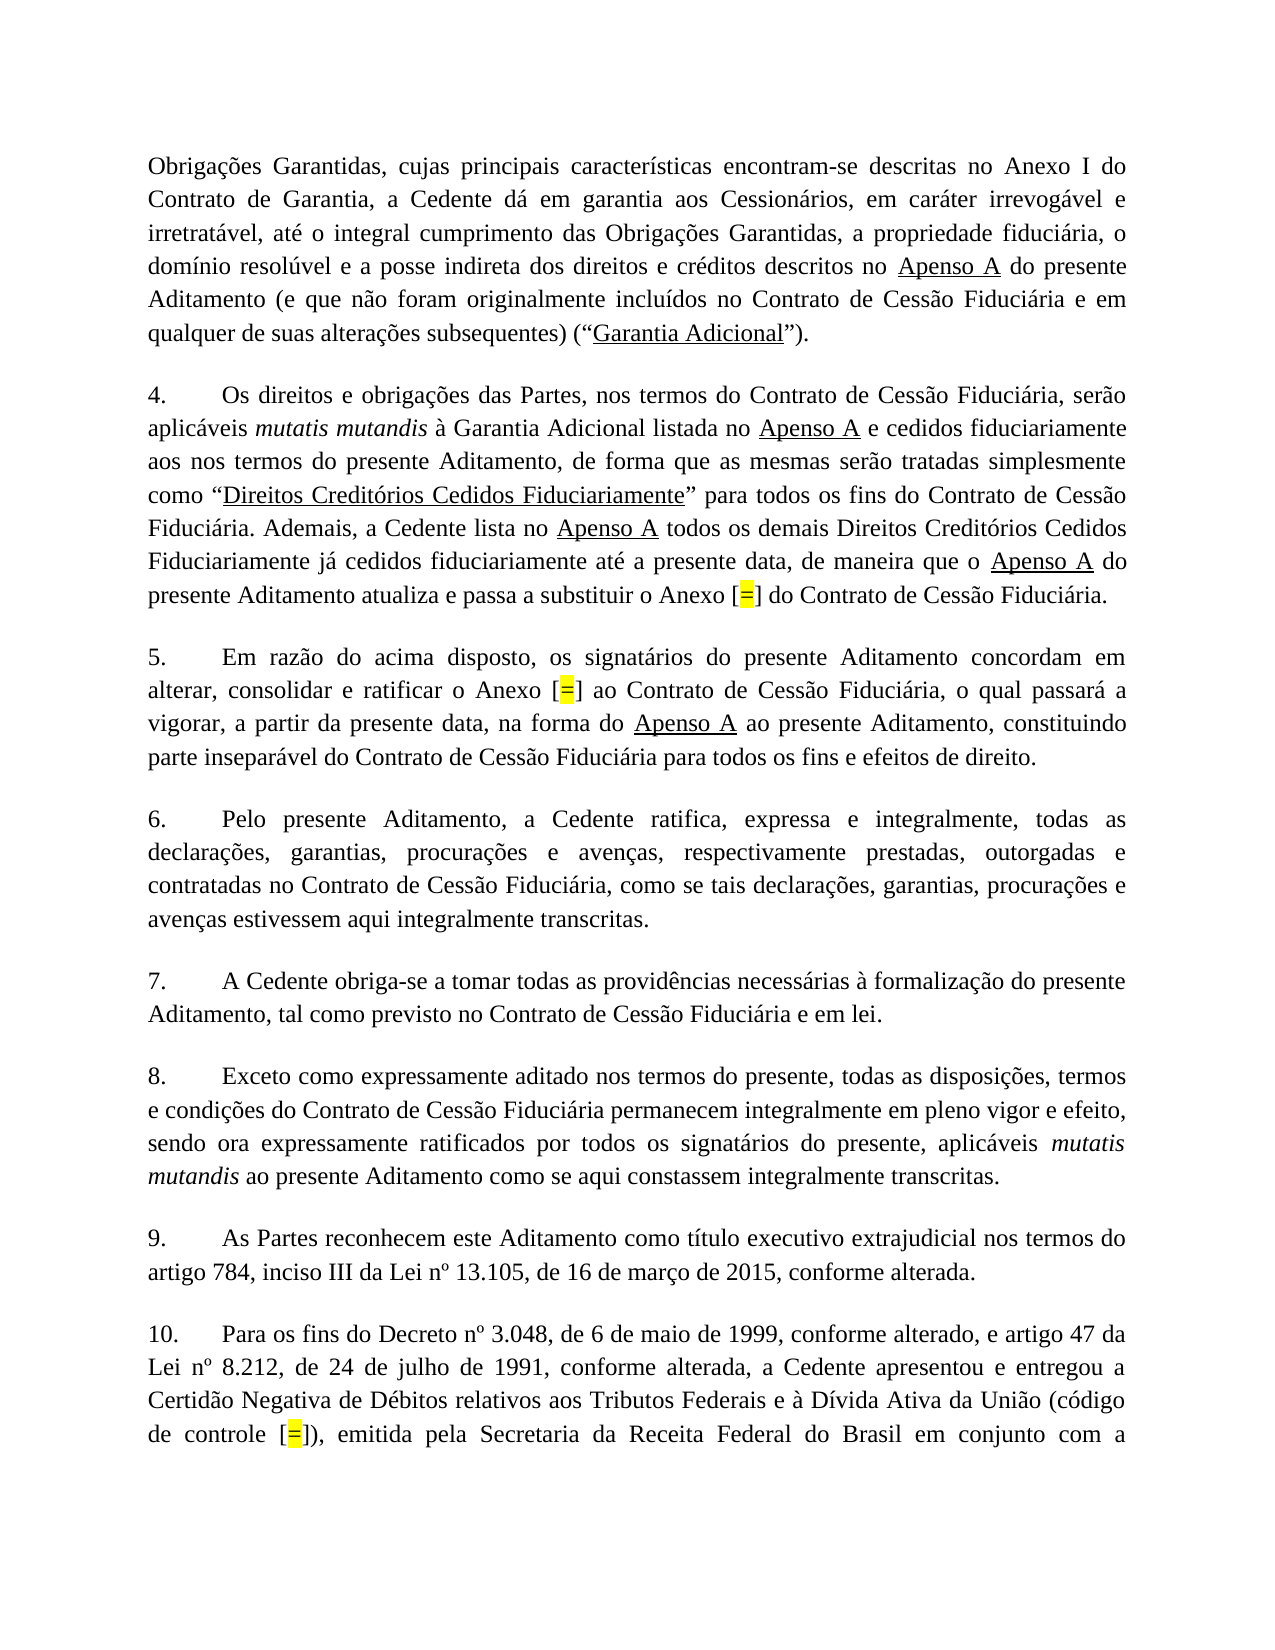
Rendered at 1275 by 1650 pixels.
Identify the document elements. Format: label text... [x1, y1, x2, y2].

list Em razão do acima disposto, os signatários do presente Aditamento concordam em alterar, consolidar e ratificar o Anexo [=] ao Contrato de Cessão Fiduciária, o qual passará a vigorar, a partir da presente data, na forma do Apenso A ao presente Aditamento, constituindo parte inseparável do Contrato de Cessão Fiduciária para todos os fins e efeitos de direito. [148, 638, 1127, 772]
list As Partes reconhecem este Aditamento como título executivo extrajudicial nos termos do artigo 784, inciso III da Lei nº 13.105, de 16 de março de 2015, conforme alterada. [148, 1220, 1127, 1287]
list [148, 1316, 1127, 1449]
list Os direitos e obrigações das Partes, nos termos do Contrato de Cessão Fiduciária, serão aplicáveis mutatis mutandis à Garantia Adicional listada no Apenso A e cedidos fiduciariamente aos nos termos do presente Aditamento, de forma que as mesmas serão tratadas simplesmente como “Direitos Creditórios Cedidos Fiduciariamente” para todos os fins do Contrato de Cessão Fiduciária. Ademais, a Cedente lista no Apenso A todos os demais Direitos Creditórios Cedidos Fiduciariamente já cedidos fiduciariamente até a presente data, de maneira que o Apenso A do presente Aditamento atualiza e passa a substituir o Anexo [=] do Contrato de Cessão Fiduciária. [148, 376, 1127, 610]
list Exceto como expressamente aditado nos termos do presente, todas as disposições, termos e condições do Contrato de Cessão Fiduciária permanecem integralmente em pleno vigor e efeito, sendo ora expressamente ratificados por todos os signatários do presente, aplicáveis mutatis mutandis ao presente Aditamento como se aqui constassem integralmente transcritas. [148, 1058, 1127, 1191]
list Pelo presente Aditamento, a Cedente ratifica, expressa e integralmente, todas as declarações, garantias, procurações e avenças, respectivamente prestadas, outorgadas e contratadas no Contrato de Cessão Fiduciária, como se tais declarações, garantias, procurações e avenças estivessem aqui integralmente transcritas. [148, 801, 1127, 934]
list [148, 148, 1127, 348]
list A Cedente obriga-se a tomar todas as providências necessárias à formalização do presente Aditamento, tal como previsto no Contrato de Cessão Fiduciária e em lei. [148, 963, 1127, 1029]
